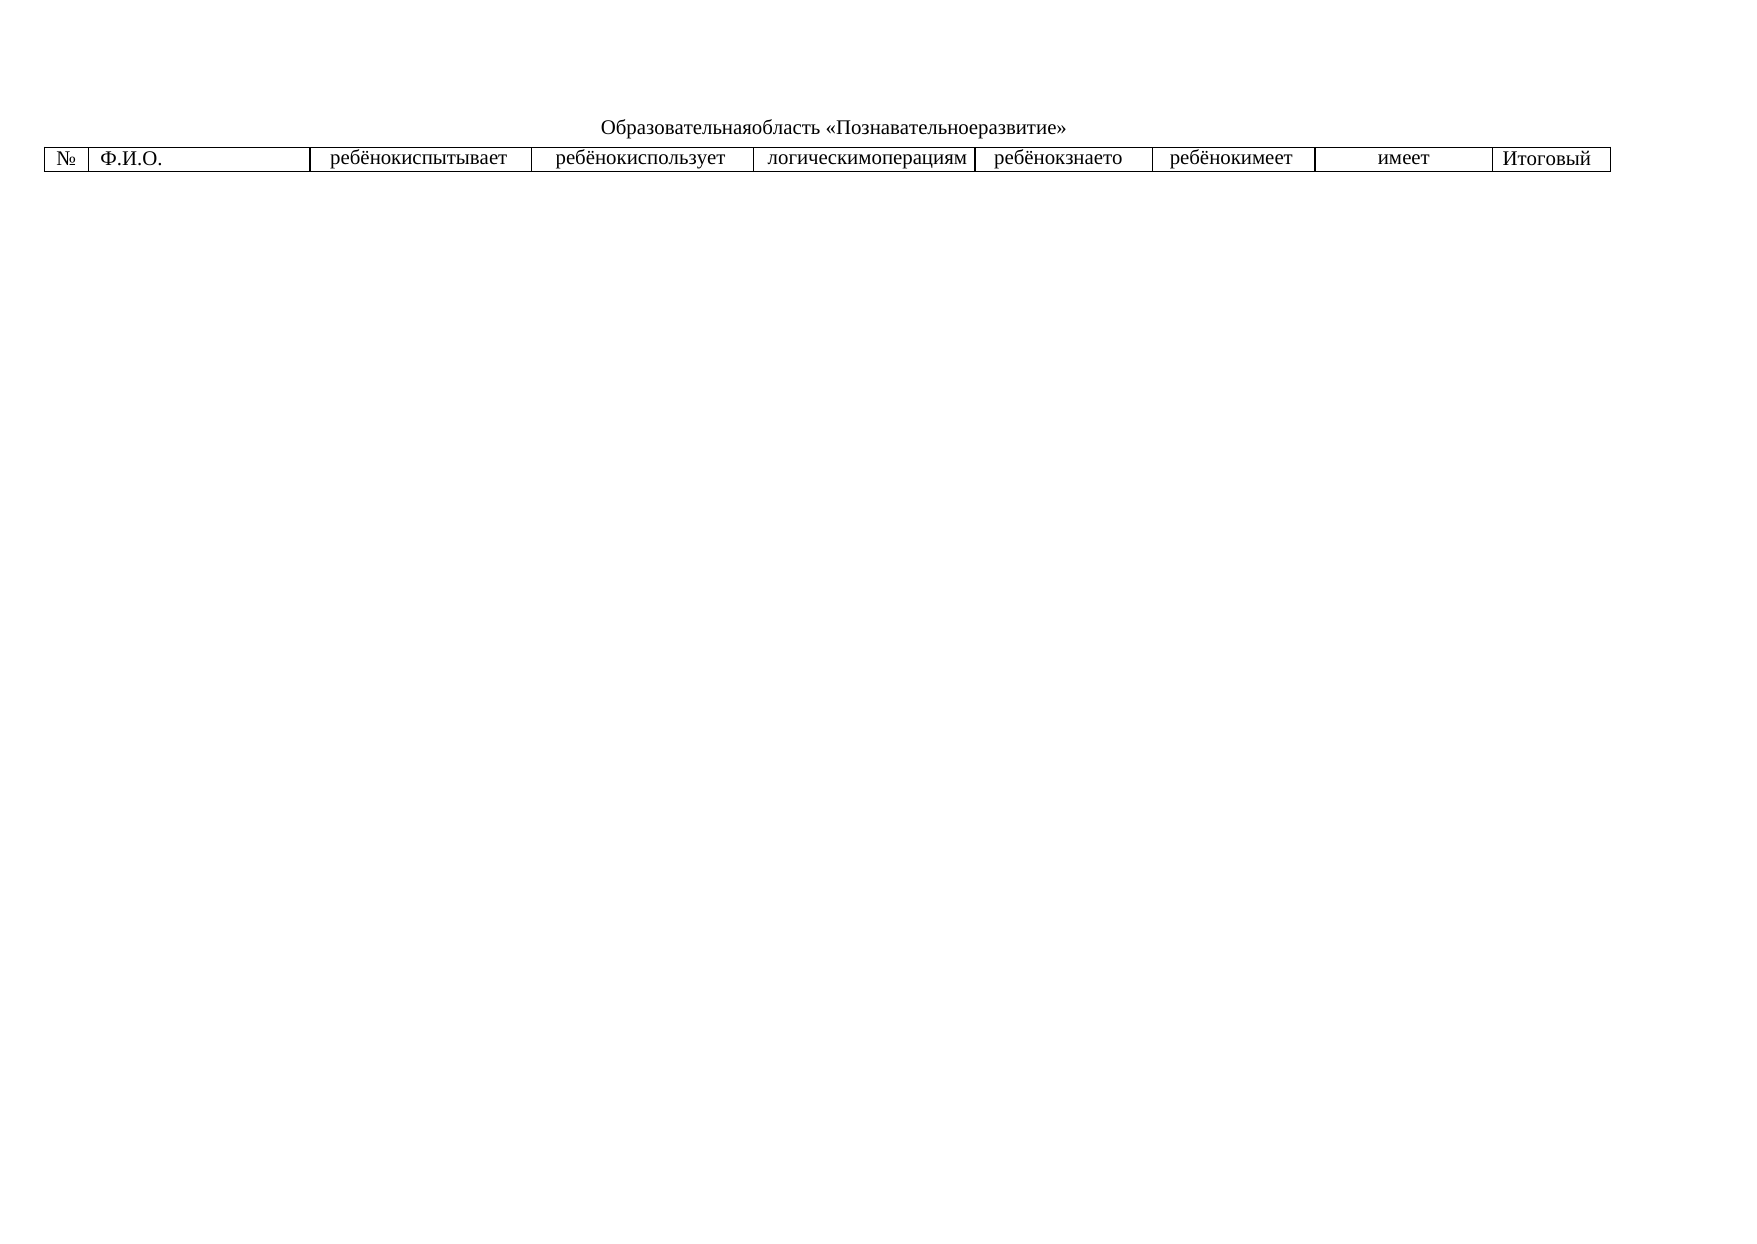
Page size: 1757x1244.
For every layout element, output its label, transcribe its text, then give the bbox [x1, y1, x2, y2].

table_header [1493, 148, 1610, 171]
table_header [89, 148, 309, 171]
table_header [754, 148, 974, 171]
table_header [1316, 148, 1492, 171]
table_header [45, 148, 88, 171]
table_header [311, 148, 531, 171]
text Образовательнаяобласть «Познавательноеразвитие» [532, 114, 1136, 139]
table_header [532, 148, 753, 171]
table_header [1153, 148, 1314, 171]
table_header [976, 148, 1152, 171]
